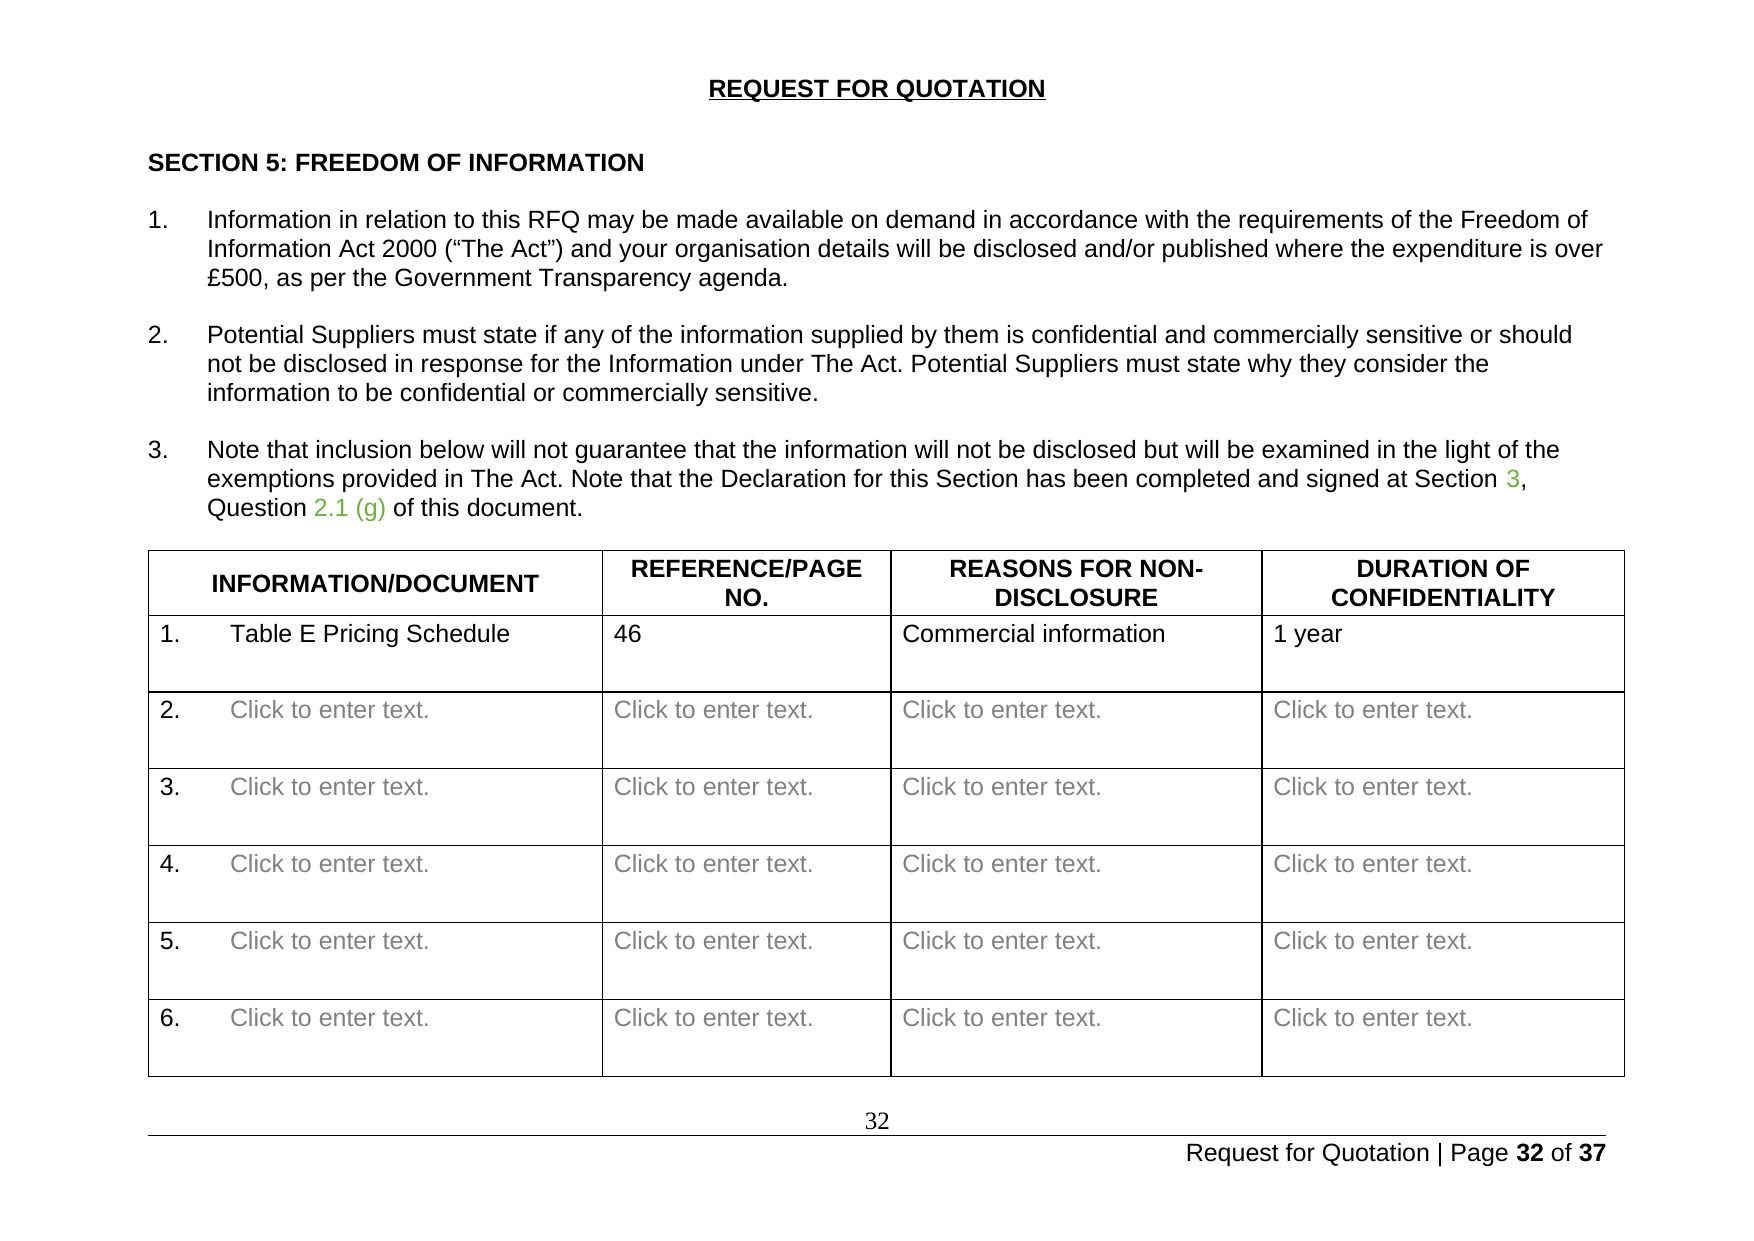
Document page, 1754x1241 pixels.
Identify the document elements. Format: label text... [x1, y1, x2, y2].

table_cell [892, 616, 1261, 691]
table_cell [603, 846, 890, 922]
table_cell [1263, 693, 1624, 768]
table_cell [603, 923, 890, 999]
table_cell [892, 693, 1261, 768]
table_cell [219, 846, 602, 922]
table_cell [603, 693, 890, 768]
list Note that inclusion below will not guarantee that the information will not be disclosed but will be examined in the light of the exemptions provided in The Act. Note that the Declaration for this Section has been completed and signed at Section 3, Question 2.1 (g) of this document. [148, 435, 1606, 521]
table_cell [149, 769, 218, 845]
table_cell [1263, 1000, 1624, 1076]
table_cell [219, 693, 602, 768]
table_cell [149, 693, 218, 768]
table_cell [603, 1000, 890, 1076]
table_cell [149, 616, 218, 691]
table_cell [892, 1000, 1261, 1076]
table_cell [149, 923, 218, 999]
subtitle Section 5: Freedom of Information [148, 148, 1606, 176]
table_cell [1263, 846, 1624, 922]
table_cell [1263, 923, 1624, 999]
table_cell [149, 846, 218, 922]
table_cell [149, 1000, 218, 1076]
table_cell [1263, 616, 1624, 691]
table_cell [219, 923, 602, 999]
table_header Duration of Confidentiality [1263, 551, 1624, 614]
table_cell [892, 923, 1261, 999]
table_cell [219, 1000, 602, 1076]
table_header Reference/Page No. [603, 551, 890, 614]
table_cell [219, 616, 602, 691]
table_cell [892, 769, 1261, 845]
table_header Information/Document [149, 551, 602, 614]
list Information in relation to this RFQ may be made available on demand in accordance with the requirements of the Freedom of Information Act 2000 (“The Act”) and your organisation details will be disclosed and/or published where the expenditure is over £500, as per the Government Transparency agenda. [148, 205, 1606, 291]
table_cell [1263, 769, 1624, 845]
table_cell [603, 616, 890, 691]
table_cell [603, 769, 890, 845]
table_cell [219, 769, 602, 845]
list Potential Suppliers must state if any of the information supplied by them is confidential and commercially sensitive or should not be disclosed in response for the Information under The Act. Potential Suppliers must state why they consider the information to be confidential or commercially sensitive. [148, 320, 1606, 406]
table_cell [892, 846, 1261, 922]
table_header Reasons for Non-Disclosure [892, 551, 1261, 614]
